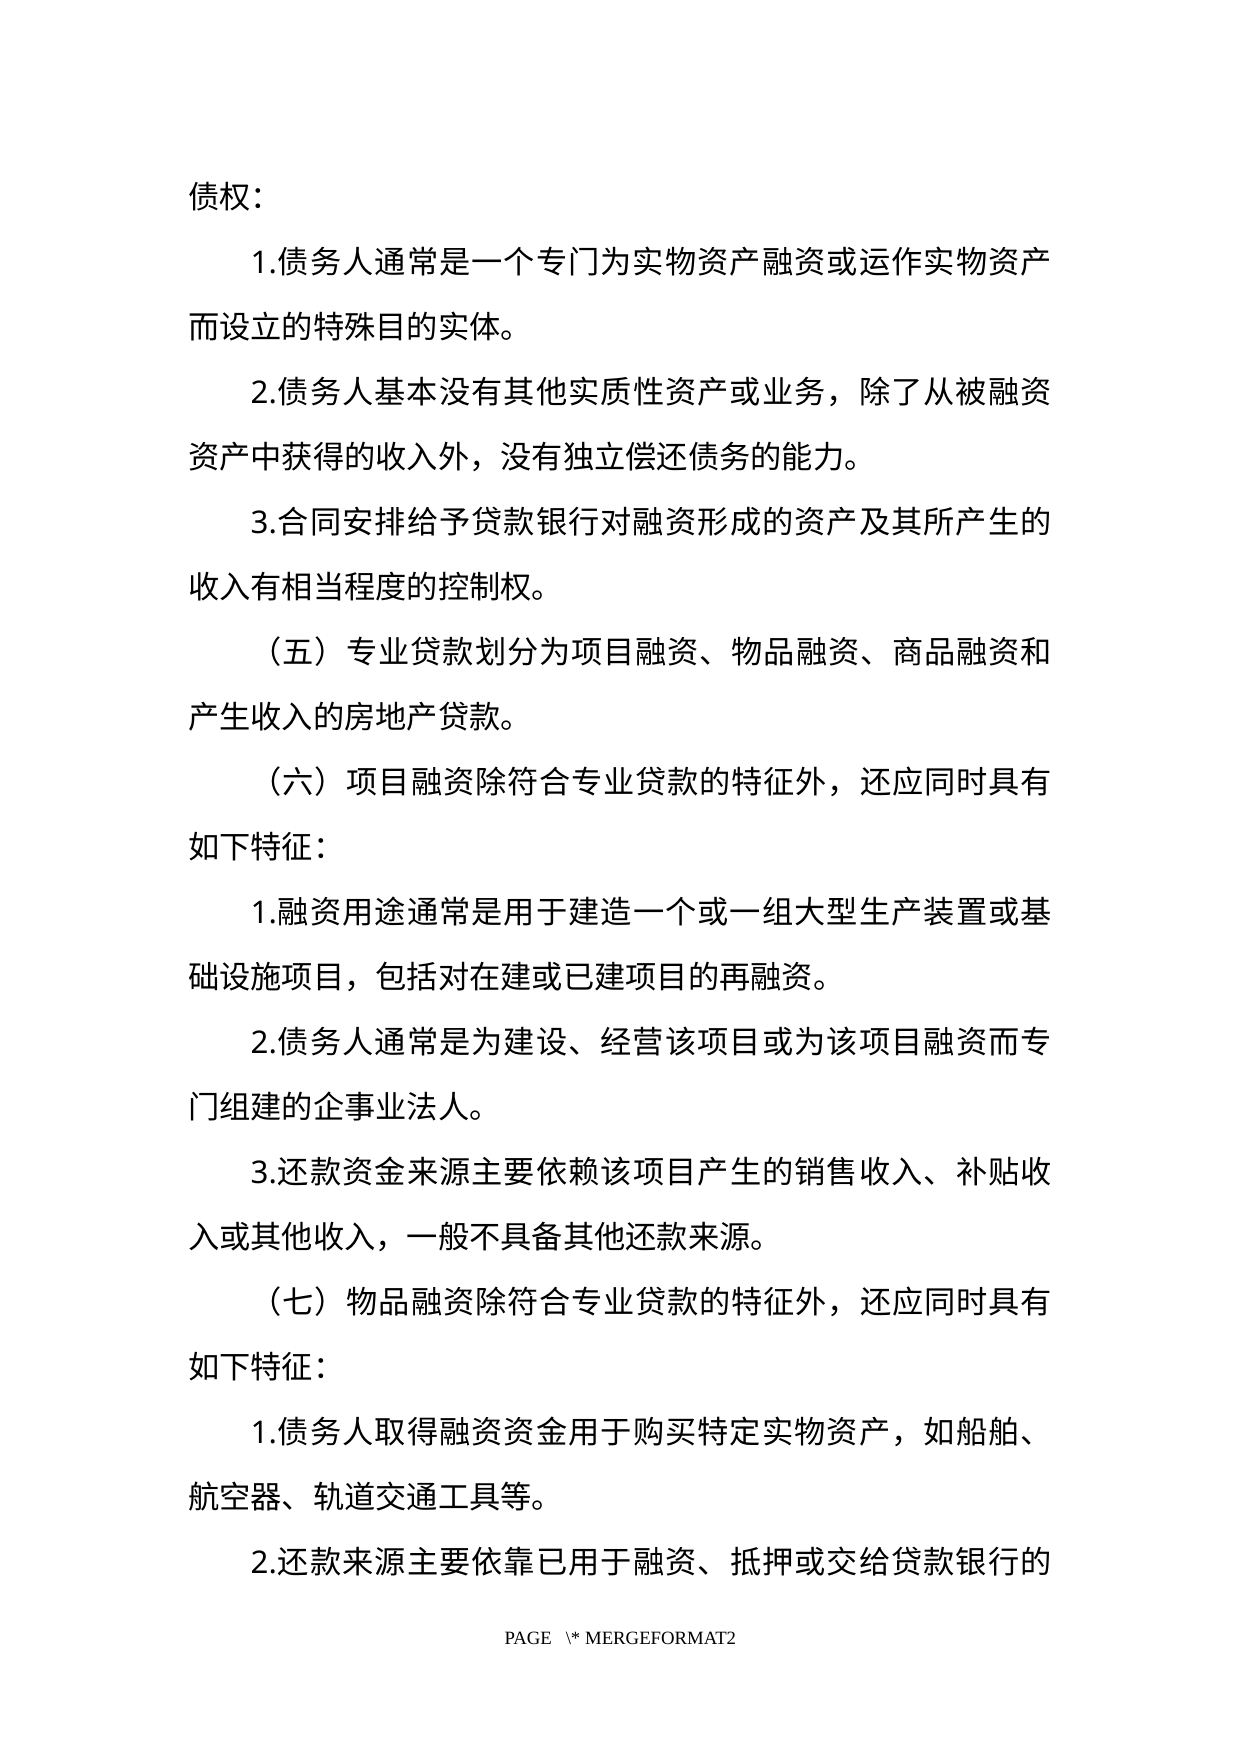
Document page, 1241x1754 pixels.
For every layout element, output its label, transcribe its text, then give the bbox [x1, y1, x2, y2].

text 1.债务人取得融资资金用于购买特定实物资产，如船舶、航空器、轨道交通工具等。 [188, 1397, 1052, 1527]
text 3.还款资金来源主要依赖该项目产生的销售收入、补贴收入或其他收入，一般不具备其他还款来源。 [188, 1137, 1052, 1267]
text （五）专业贷款划分为项目融资、物品融资、商品融资和产生收入的房地产贷款。 [188, 617, 1052, 747]
text 2.债务人通常是为建设、经营该项目或为该项目融资而专门组建的企事业法人。 [188, 1007, 1052, 1137]
text 3.合同安排给予贷款银行对融资形成的资产及其所产生的收入有相当程度的控制权。 [188, 487, 1052, 617]
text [188, 162, 1052, 227]
text 1.融资用途通常是用于建造一个或一组大型生产装置或基础设施项目，包括对在建或已建项目的再融资。 [188, 877, 1052, 1007]
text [188, 1527, 1052, 1592]
text （六）项目融资除符合专业贷款的特征外，还应同时具有如下特征： [188, 747, 1052, 877]
text 1.债务人通常是一个专门为实物资产融资或运作实物资产而设立的特殊目的实体。 [188, 227, 1052, 357]
text 2.债务人基本没有其他实质性资产或业务，除了从被融资资产中获得的收入外，没有独立偿还债务的能力。 [188, 357, 1052, 487]
text （七）物品融资除符合专业贷款的特征外，还应同时具有如下特征： [188, 1267, 1052, 1397]
